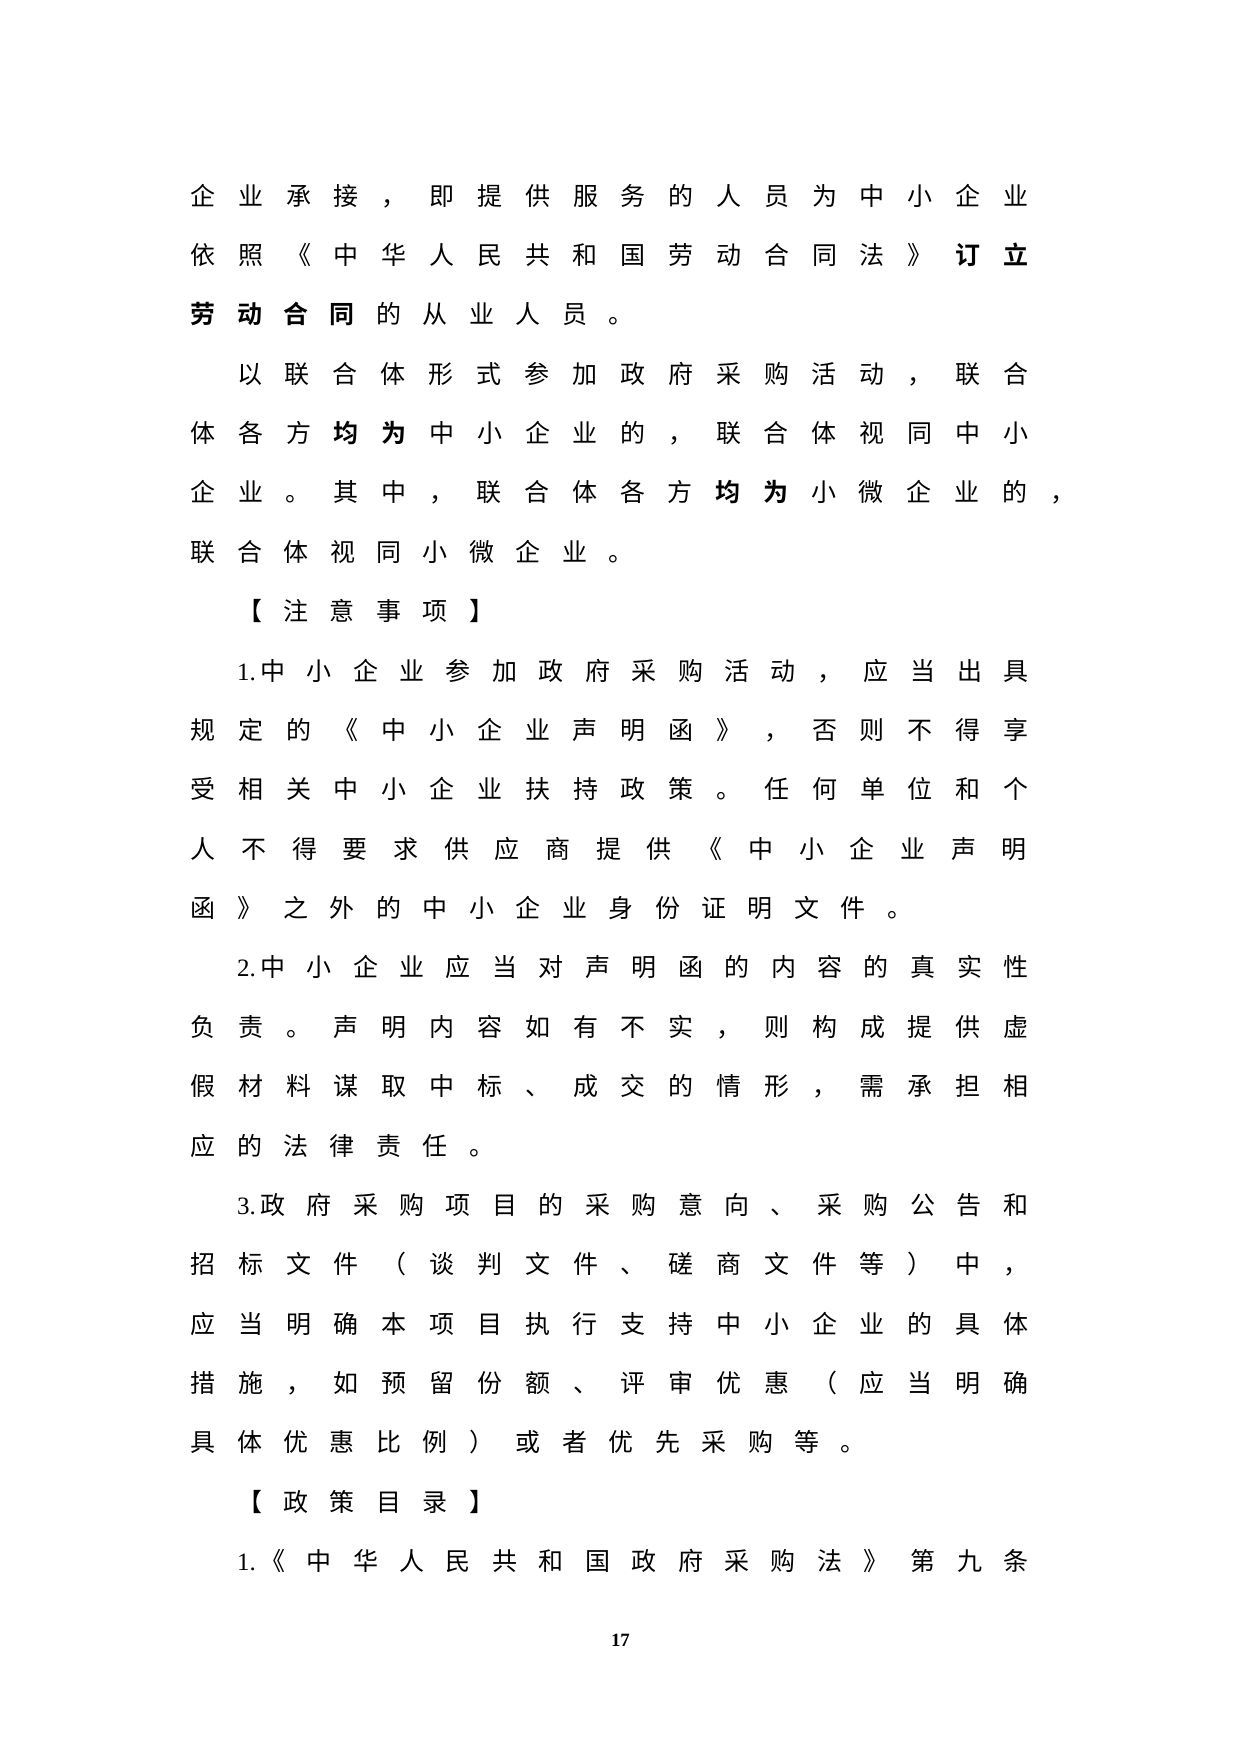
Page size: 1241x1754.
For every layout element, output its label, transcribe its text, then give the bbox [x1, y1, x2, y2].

text 【注意事项】 [190, 580, 1050, 639]
text 3.政府采购项目的采购意向、采购公告和招标文件（谈判文件、磋商文件等）中，应当明确本项目执行支持中小企业的具体措施，如预留份额、评审优惠（应当明确具体优惠比例）或者优先采购等。 [190, 1174, 1050, 1471]
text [190, 164, 1050, 343]
text 1.中小企业参加政府采购活动，应当出具规定的《中小企业声明函》，否则不得享受相关中小企业扶持政策。任何单位和个人不得要求供应商提供《中小企业声明函》之外的中小企业身份证明文件。 [190, 639, 1050, 936]
text 以联合体形式参加政府采购活动，联合体各方均为中小企业的，联合体视同中小企业。其中，联合体各方均为小微企业的，联合体视同小微企业。 [190, 343, 1050, 580]
text 1.《中华人民共和国政府采购法》第九条 [190, 1530, 1050, 1589]
text 2.中小企业应当对声明函的内容的真实性负责。声明内容如有不实，则构成提供虚假材料谋取中标、成交的情形，需承担相应的法律责任。 [190, 936, 1050, 1174]
text 【政策目录】 [190, 1471, 1050, 1530]
